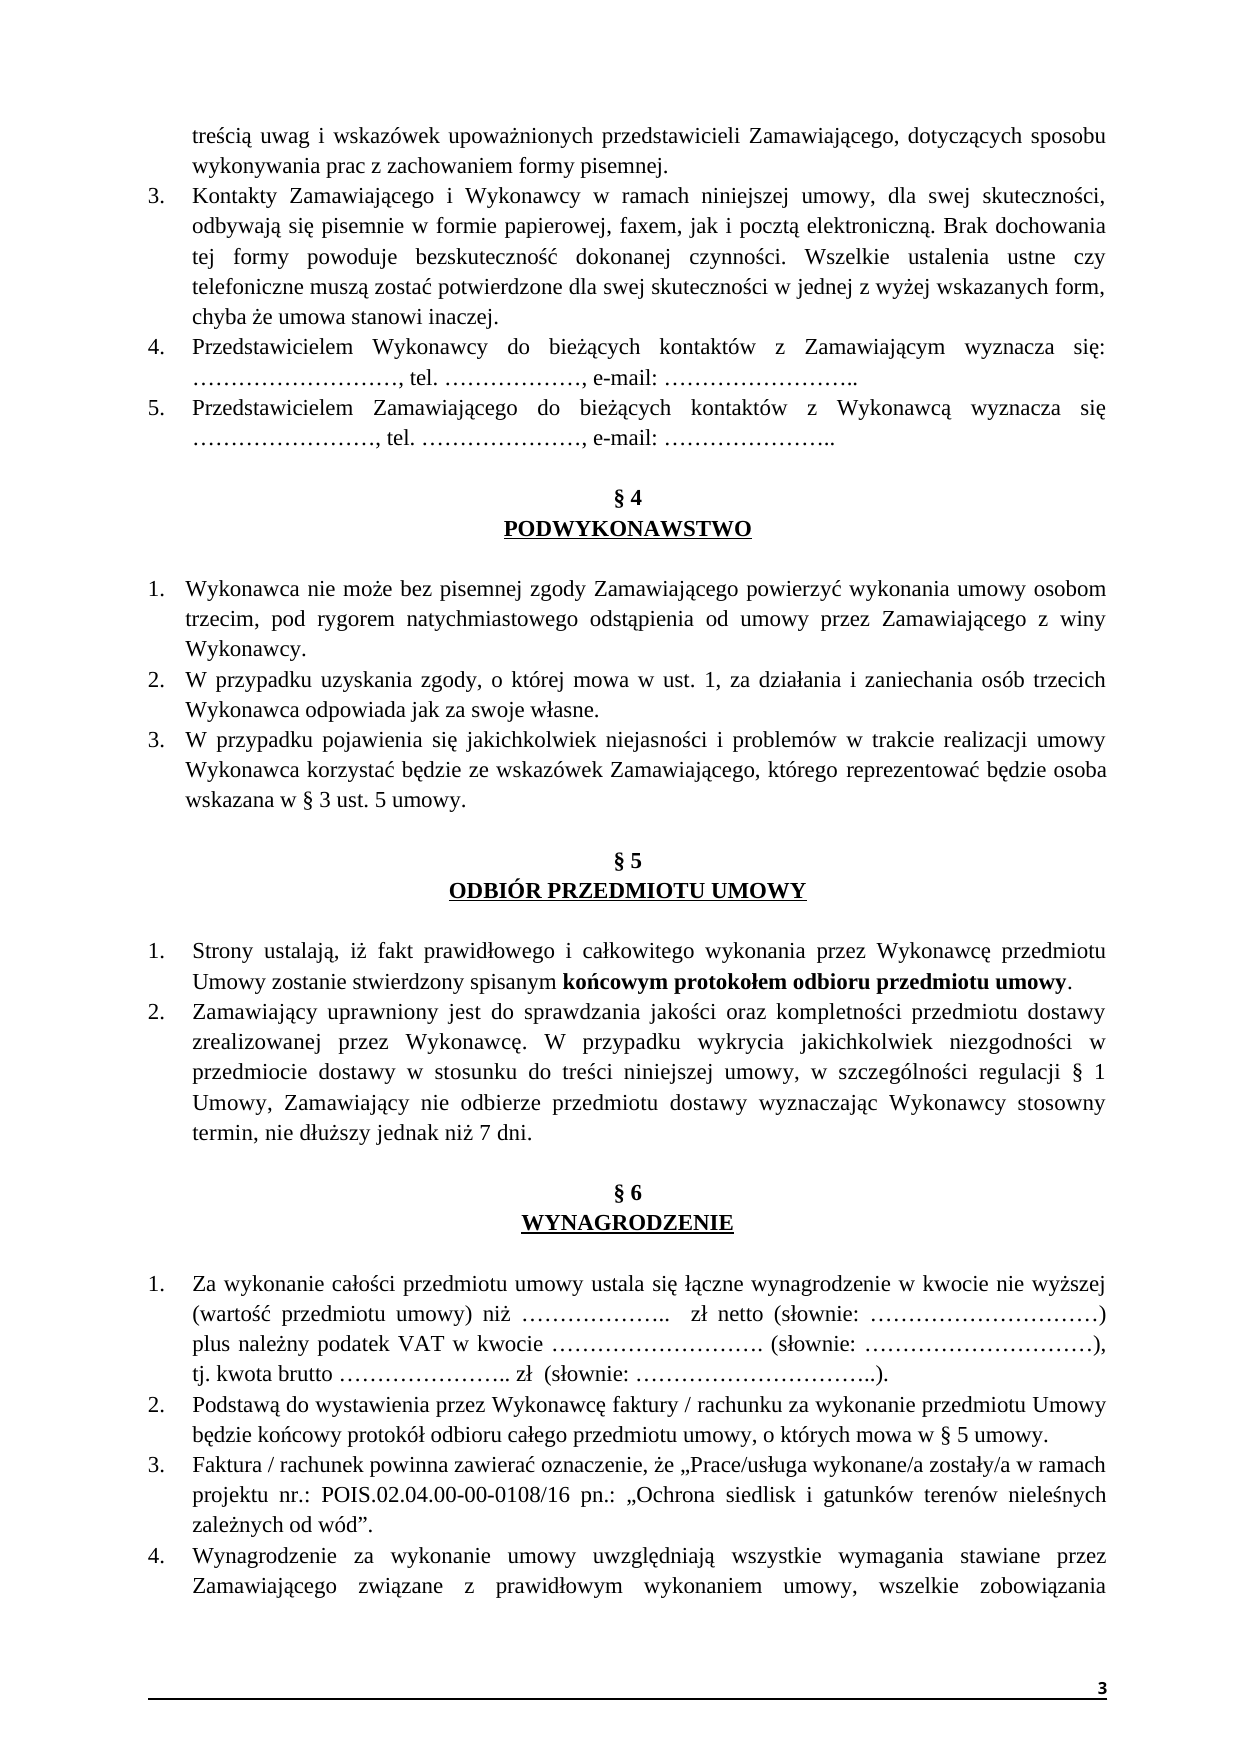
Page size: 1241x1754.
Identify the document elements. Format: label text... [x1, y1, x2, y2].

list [148, 122, 1107, 178]
list Strony ustalają, iż fakt prawidłowego i całkowitego wykonania przez Wykonawcę przedmiotu Umowy zostanie stwierdzony spisanym końcowym protokołem odbioru przedmiotu umowy. [148, 938, 1107, 994]
text § 6 [148, 1179, 1107, 1206]
text WYNAGRODZENIE [148, 1209, 1107, 1236]
list Faktura / rachunek powinna zawierać oznaczenie, że „Prace/usługa wykonane/a zostały/a w ramach projektu nr.: POIS.02.04.00-00-0108/16 pn.: „Ochrona siedlisk i gatunków terenów nieleśnych zależnych od wód”. [148, 1451, 1107, 1538]
list W przypadku pojawienia się jakichkolwiek niejasności i problemów w trakcie realizacji umowy Wykonawca korzystać będzie ze wskazówek Zamawiającego, którego reprezentować będzie osoba wskazana w § 3 ust. 5 umowy. [148, 726, 1107, 813]
list Przedstawicielem Wykonawcy do bieżących kontaktów z Zamawiającym wyznacza się: ………………………, tel. ………………, e-mail: …………………….. [148, 333, 1107, 390]
text § 5 [148, 847, 1107, 873]
list Podstawą do wystawienia przez Wykonawcę faktury / rachunku za wykonanie przedmiotu Umowy będzie końcowy protokół odbioru całego przedmiotu umowy, o których mowa w § 5 umowy. [148, 1391, 1107, 1447]
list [148, 1542, 1107, 1598]
text ODBIÓR PRZEDMIOTU UMOWY [148, 877, 1107, 903]
text § 4 [148, 484, 1107, 511]
list Wykonawca nie może bez pisemnej zgody Zamawiającego powierzyć wykonania umowy osobom trzecim, pod rygorem natychmiastowego odstąpienia od umowy przez Zamawiającego z winy Wykonawcy. [148, 575, 1107, 662]
list W przypadku uzyskania zgody, o której mowa w ust. 1, za działania i zaniechania osób trzecich Wykonawca odpowiada jak za swoje własne. [148, 666, 1107, 722]
text PODWYKONAWSTWO [148, 515, 1107, 541]
list Za wykonanie całości przedmiotu umowy ustala się łączne wynagrodzenie w kwocie nie wyższej (wartość przedmiotu umowy) niż ……………….. zł netto (słownie: …………………………) plus należny podatek VAT w kwocie ………………………. (słownie: …………………………), tj. kwota brutto ………………….. zł (słownie: …………………………..). [148, 1270, 1107, 1387]
list Przedstawicielem Zamawiającego do bieżących kontaktów z Wykonawcą wyznacza się ……………………, tel. …………………, e-mail: ………………….. [148, 394, 1107, 450]
list Kontakty Zamawiającego i Wykonawcy w ramach niniejszej umowy, dla swej skuteczności, odbywają się pisemnie w formie papierowej, faxem, jak i pocztą elektroniczną. Brak dochowania tej formy powoduje bezskuteczność dokonanej czynności. Wszelkie ustalenia ustne czy telefoniczne muszą zostać potwierdzone dla swej skuteczności w jednej z wyżej wskazanych form, chyba że umowa stanowi inaczej. [148, 182, 1107, 329]
list Zamawiający uprawniony jest do sprawdzania jakości oraz kompletności przedmiotu dostawy zrealizowanej przez Wykonawcę. W przypadku wykrycia jakichkolwiek niezgodności w przedmiocie dostawy w stosunku do treści niniejszej umowy, w szczególności regulacji § 1 Umowy, Zamawiający nie odbierze przedmiotu dostawy wyznaczając Wykonawcy stosowny termin, nie dłuższy jednak niż 7 dni. [148, 998, 1107, 1145]
